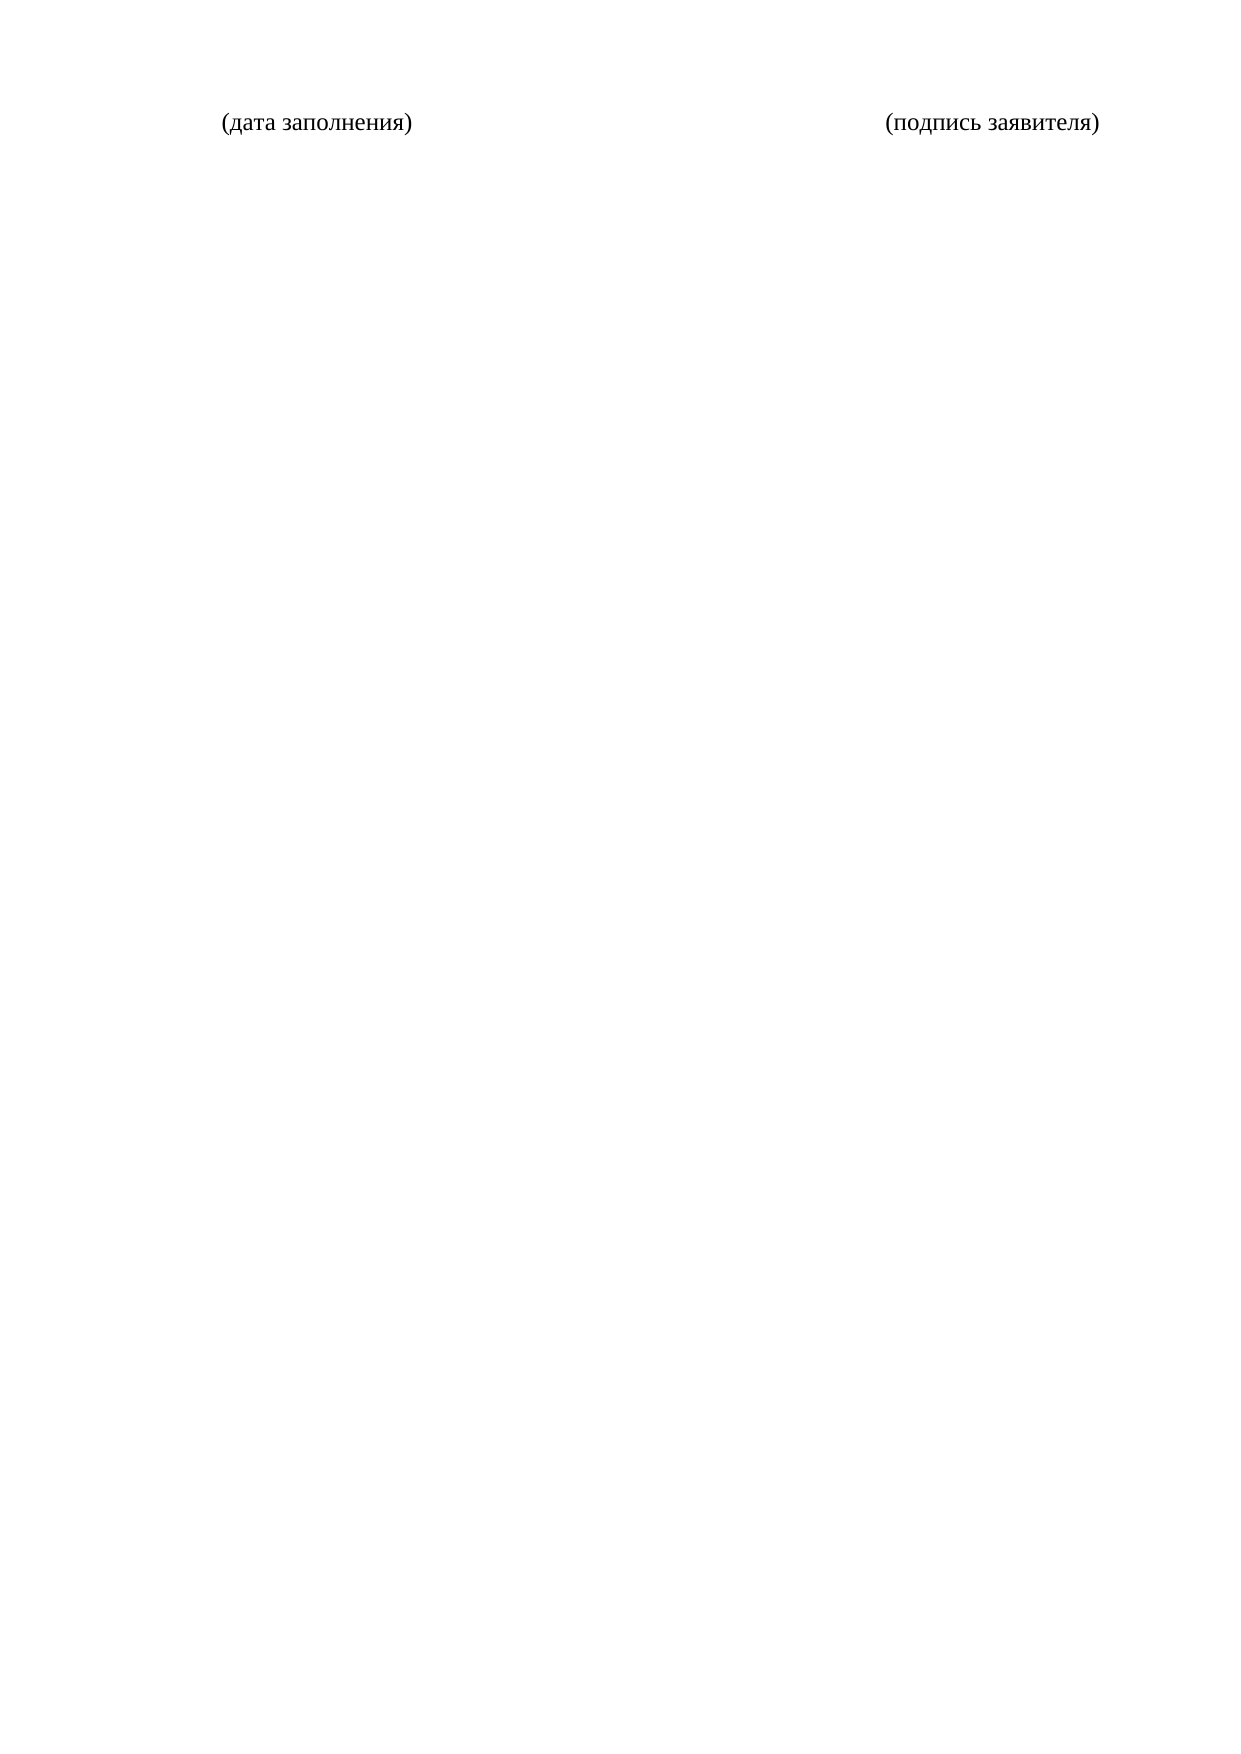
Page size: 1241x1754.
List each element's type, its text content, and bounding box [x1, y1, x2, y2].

text (дата заполнения) (подпись заявителя) [148, 107, 1167, 136]
